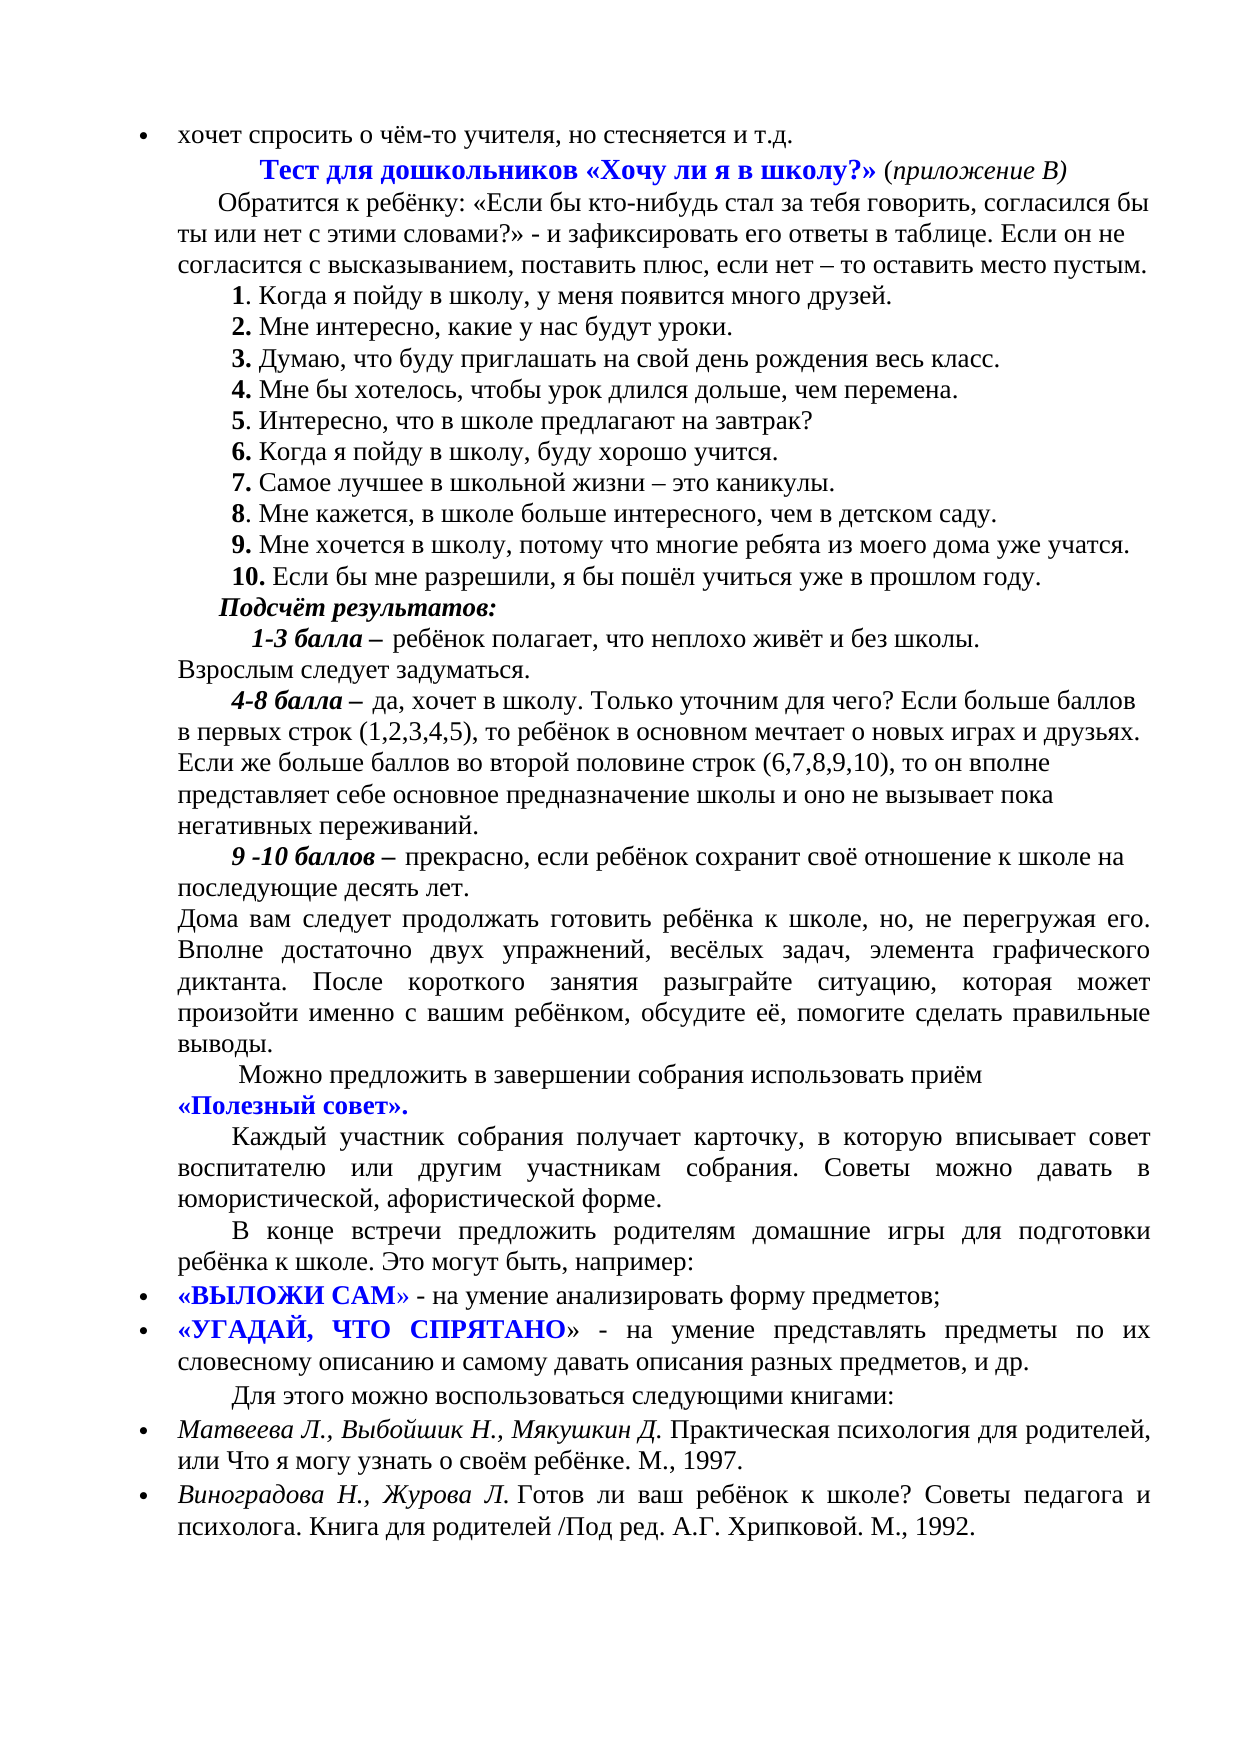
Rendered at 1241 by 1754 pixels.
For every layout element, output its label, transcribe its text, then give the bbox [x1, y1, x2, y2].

text В конце встречи предложить родителям домашние игры для подготовки ребёнка к школе. Это могут быть, например: [177, 1214, 1152, 1276]
text «Полезный совет». [177, 1089, 1152, 1120]
text 6. Когда я пойду в школу, буду хорошо учится. [177, 435, 1152, 466]
text Обратится к ребёнку: «Если бы кто-нибудь стал за тебя говорить, согласился бы ты или нет с этими словами?» - и зафиксировать его ответы в таблице. Если он не согласится с высказыванием, поставить плюс, если нет – то оставить место пустым. [177, 186, 1152, 279]
text Можно предложить в завершении собрания использовать приём [177, 1058, 1152, 1089]
text Дома вам следует продолжать готовить ребёнка к школе, но, не перегружая его. Вполне достаточно двух упражнений, весёлых задач, элемента графического диктанта. После короткого занятия разыграйте ситуацию, которая может произойти именно с вашим ребёнком, обсудите её, помогите сделать правильные выводы. [177, 902, 1152, 1058]
list «УГАДАЙ, ЧТО СПРЯТАНО» - на умение представлять предметы по их словесному описанию и самому давать описания разных предметов, и др. [140, 1313, 1152, 1376]
text 3. Думаю, что буду приглашать на свой день рождения весь класс. [177, 342, 1152, 373]
text 5. Интересно, что в школе предлагают на завтрак? [177, 404, 1152, 435]
text Взрослым следует задуматься. [177, 653, 1152, 684]
list «ВЫЛОЖИ САМ» - на умение анализировать форму предметов; [140, 1279, 1152, 1310]
text 2. Мне интересно, какие у нас будут уроки. [177, 311, 1152, 342]
text 9. Мне хочется в школу, потому что многие ребята из моего дома уже учатся. [177, 528, 1152, 560]
text 10. Если бы мне разрешили, я бы пошёл учиться уже в прошлом году. [177, 560, 1152, 591]
text Каждый участник собрания получает карточку, в которую вписывает совет воспитателю или другим участникам собрания. Советы можно давать в юмористической, афористической форме. [177, 1120, 1152, 1214]
text 4. Мне бы хотелось, чтобы урок длился дольше, чем перемена. [177, 373, 1152, 404]
list Матвеева Л., Выбойшик Н., Мякушкин Д. Практическая психология для родителей, или Что я могу узнать о своём ребёнке. М., 1997. [140, 1413, 1152, 1475]
text 1. Когда я пойду в школу, у меня появится много друзей. [177, 279, 1152, 311]
list хочет спросить о чём-то учителя, но стесняется и т.д. [140, 118, 1152, 149]
text Для этого можно воспользоваться следующими книгами: [177, 1379, 1152, 1410]
text Подсчёт результатов: [177, 591, 1152, 622]
text 9 -10 баллов – прекрасно, если ребёнок сохранит своё отношение к школе на последующие десять лет. [177, 840, 1152, 902]
list Виноградова Н., Журова Л. Готов ли ваш ребёнок к школе? Советы педагога и психолога. Книга для родителей /Под ред. А.Г. Хрипковой. М., 1992. [140, 1478, 1152, 1541]
text 4-8 балла – да, хочет в школу. Только уточним для чего? Если больше баллов в первых строк (1,2,3,4,5), то ребёнок в основном мечтает о новых играх и друзьях. Если же больше баллов во второй половине строк (6,7,8,9,10), то он вполне представляет себе основное предназначение школы и оно не вызывает пока негативных переживаний. [177, 684, 1152, 840]
text Тест для дошкольников «Хочу ли я в школу?» (приложение В) [177, 152, 1152, 186]
text 8. Мне кажется, в школе больше интересного, чем в детском саду. [177, 497, 1152, 528]
text 1-3 балла – ребёнок полагает, что неплохо живёт и без школы. [177, 622, 1152, 653]
text 7. Самое лучшее в школьной жизни – это каникулы. [177, 466, 1152, 497]
